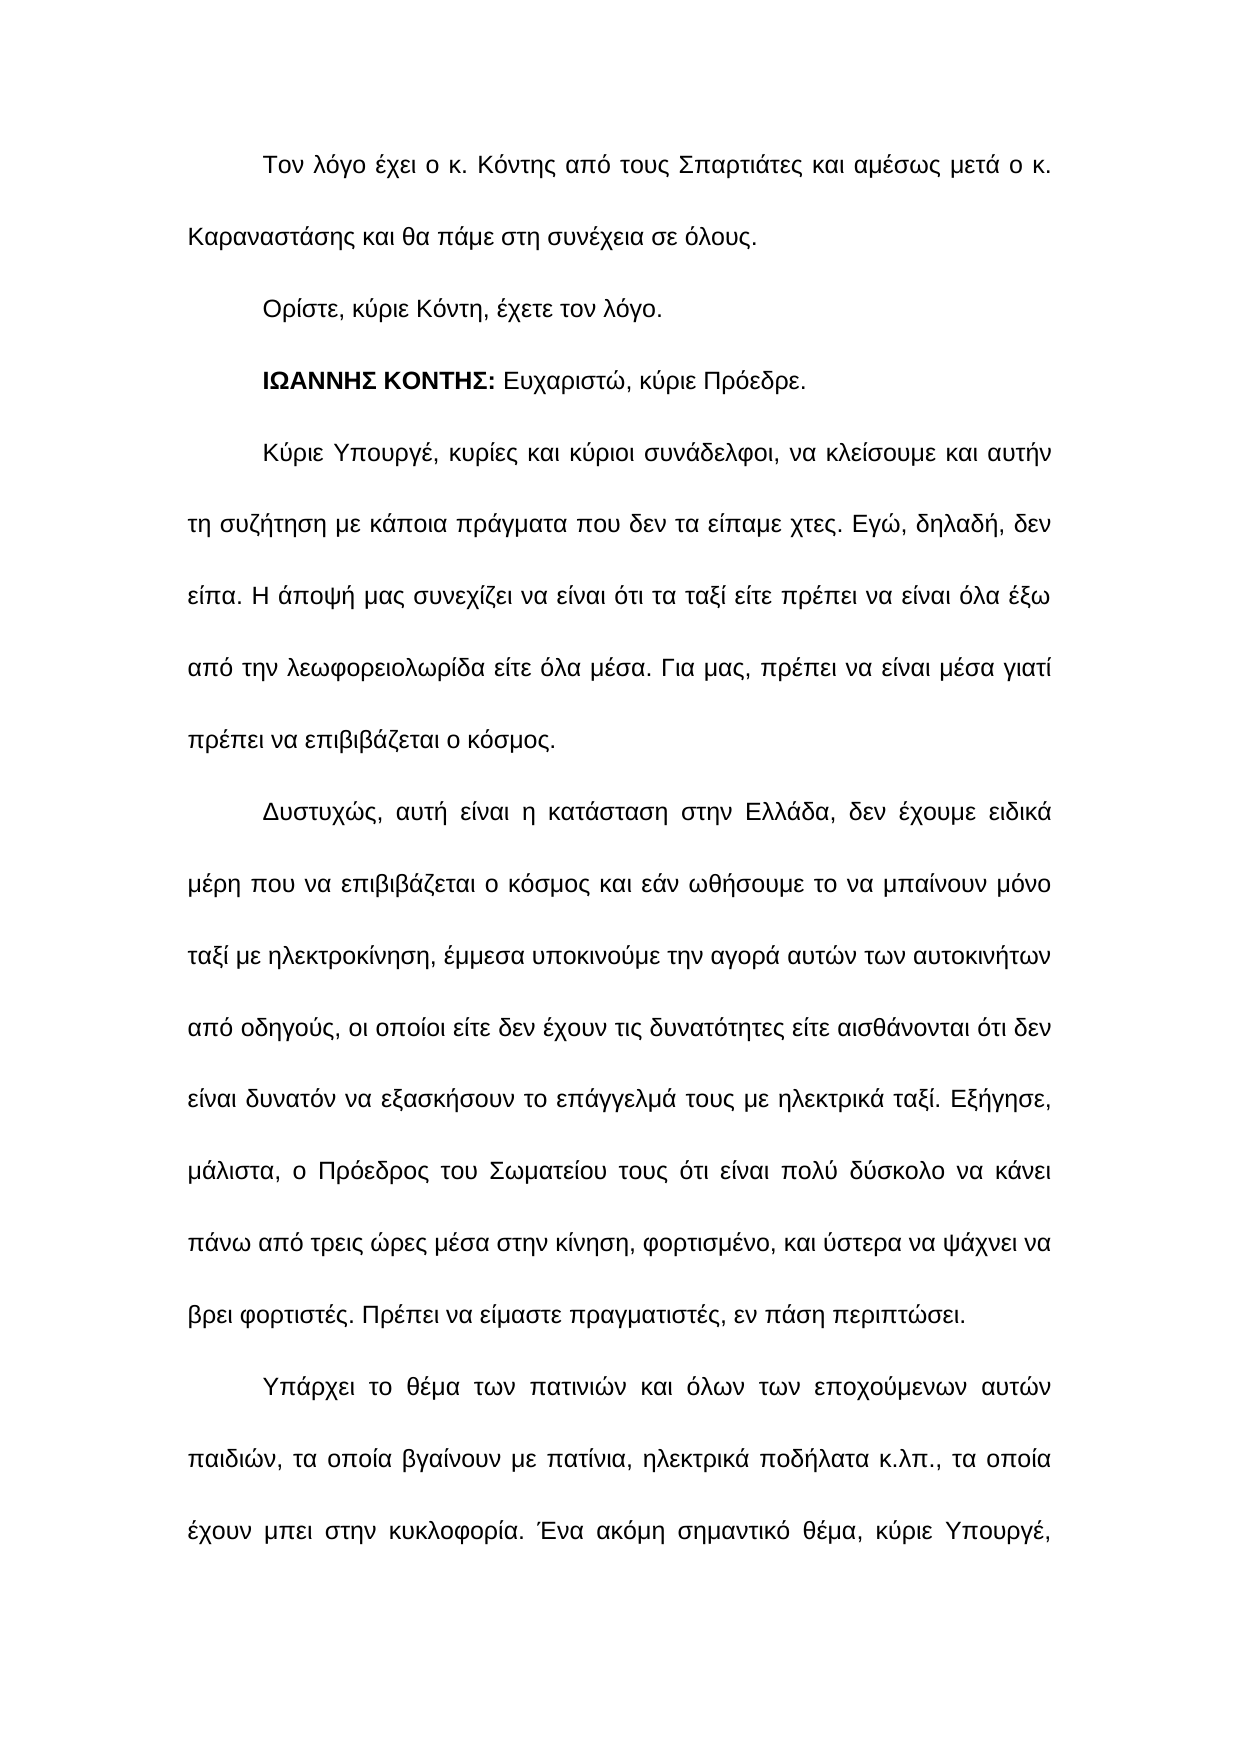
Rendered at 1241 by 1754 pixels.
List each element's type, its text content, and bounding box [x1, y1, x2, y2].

text Κύριε Υπουργέ, κυρίες και κύριοι συνάδελφοι, να κλείσουμε και αυτήν τη συζήτηση με κάποια πράγματα που δεν τα είπαμε χτες. Εγώ, δηλαδή, δεν είπα. Η άποψή μας συνεχίζει να είναι ότι τα ταξί είτε πρέπει να είναι όλα έξω από την λεωφορειολωρίδα είτε όλα μέσα. Για μας, πρέπει να είναι μέσα γιατί πρέπει να επιβιβάζεται ο κόσμος. [187, 437, 1053, 754]
text Τον λόγο έχει ο κ. Κόντης από τους Σπαρτιάτες και αμέσως μετά ο κ. Καραναστάσης και θα πάμε στη συνέχεια σε όλους. [187, 150, 1053, 251]
text Δυστυχώς, αυτή είναι η κατάσταση στην Ελλάδα, δεν έχουμε ειδικά μέρη που να επιβιβάζεται ο κόσμος και εάν ωθήσουμε το να μπαίνουν μόνο ταξί με ηλεκτροκίνηση, έμμεσα υποκινούμε την αγορά αυτών των αυτοκινήτων από οδηγούς, οι οποίοι είτε δεν έχουν τις δυνατότητες είτε αισθάνονται ότι δεν είναι δυνατόν να εξασκήσουν το επάγγελμά τους με ηλεκτρικά ταξί. Εξήγησε, μάλιστα, ο Πρόεδρος του Σωματείου τους ότι είναι πολύ δύσκολο να κάνει πάνω από τρεις ώρες μέσα στην κίνηση, φορτισμένο, και ύστερα να ψάχνει να βρει φορτιστές. Πρέπει να είμαστε πραγματιστές, εν πάση περιπτώσει. [187, 797, 1053, 1329]
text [187, 1372, 1053, 1544]
text Ορίστε, κύριε Κόντη, έχετε τον λόγο. [187, 294, 1053, 322]
text ΙΩΑΝΝΗΣ ΚΟΝΤΗΣ: Ευχαριστώ, κύριε Πρόεδρε. [187, 366, 1053, 394]
